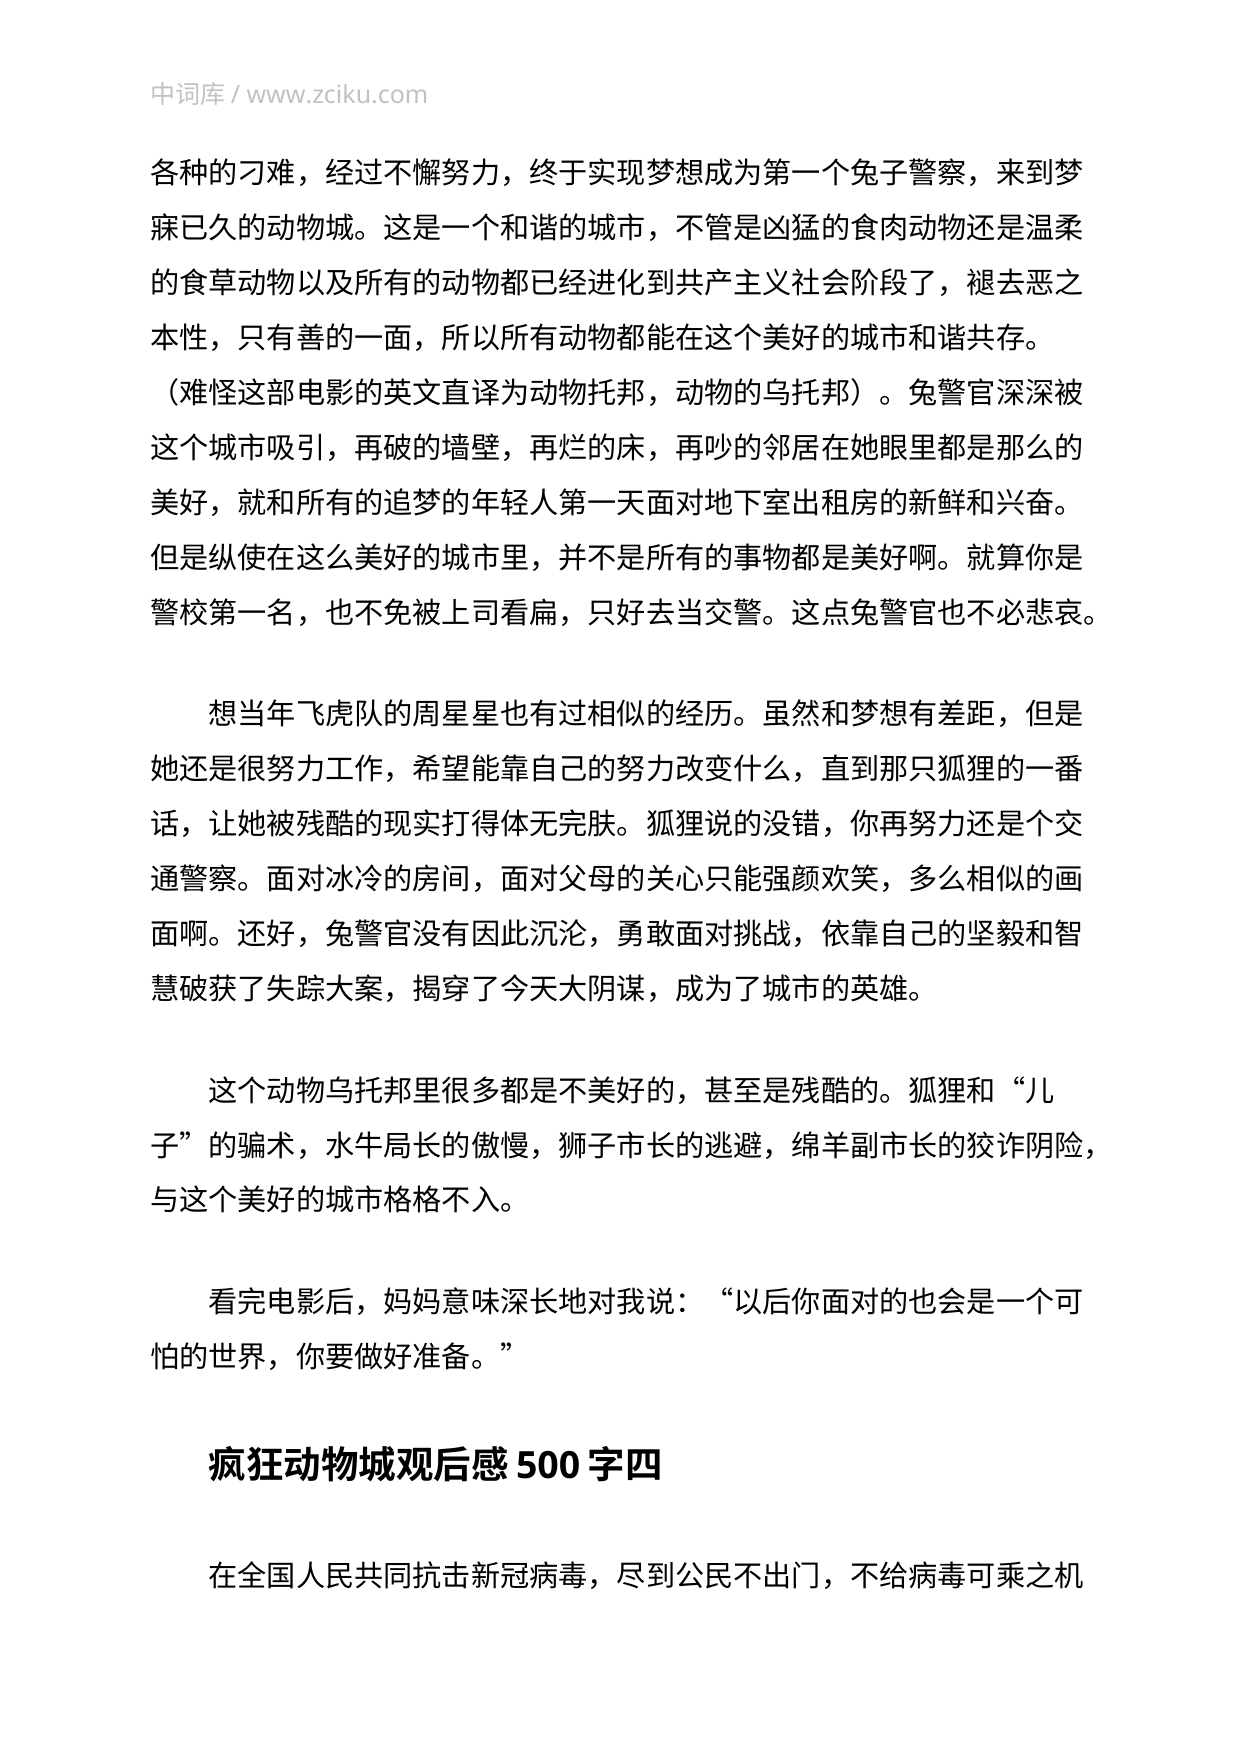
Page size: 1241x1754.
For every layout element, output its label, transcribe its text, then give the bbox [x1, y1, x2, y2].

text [150, 150, 1090, 631]
text 想当年飞虎队的周星星也有过相似的经历。虽然和梦想有差距，但是她还是很努力工作，希望能靠自己的努力改变什么，直到那只狐狸的一番话，让她被残酷的现实打得体无完肤。狐狸说的没错，你再努力还是个交通警察。面对冰冷的房间，面对父母的关心只能强颜欢笑，多么相似的画面啊。还好，兔警官没有因此沉沦，勇敢面对挑战，依靠自己的坚毅和智慧破获了失踪大案，揭穿了今天大阴谋，成为了城市的英雄。 [150, 691, 1090, 1008]
text 疯狂动物城观后感500字四 [150, 1435, 1090, 1490]
text 这个动物乌托邦里很多都是不美好的，甚至是残酷的。狐狸和“儿子”的骗术，水牛局长的傲慢，狮子市长的逃避，绵羊副市长的狡诈阴险，与这个美好的城市格格不入。 [150, 1067, 1090, 1219]
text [150, 1553, 1090, 1595]
text 看完电影后，妈妈意味深长地对我说：“以后你面对的也会是一个可怕的世界，你要做好准备。” [150, 1279, 1090, 1376]
